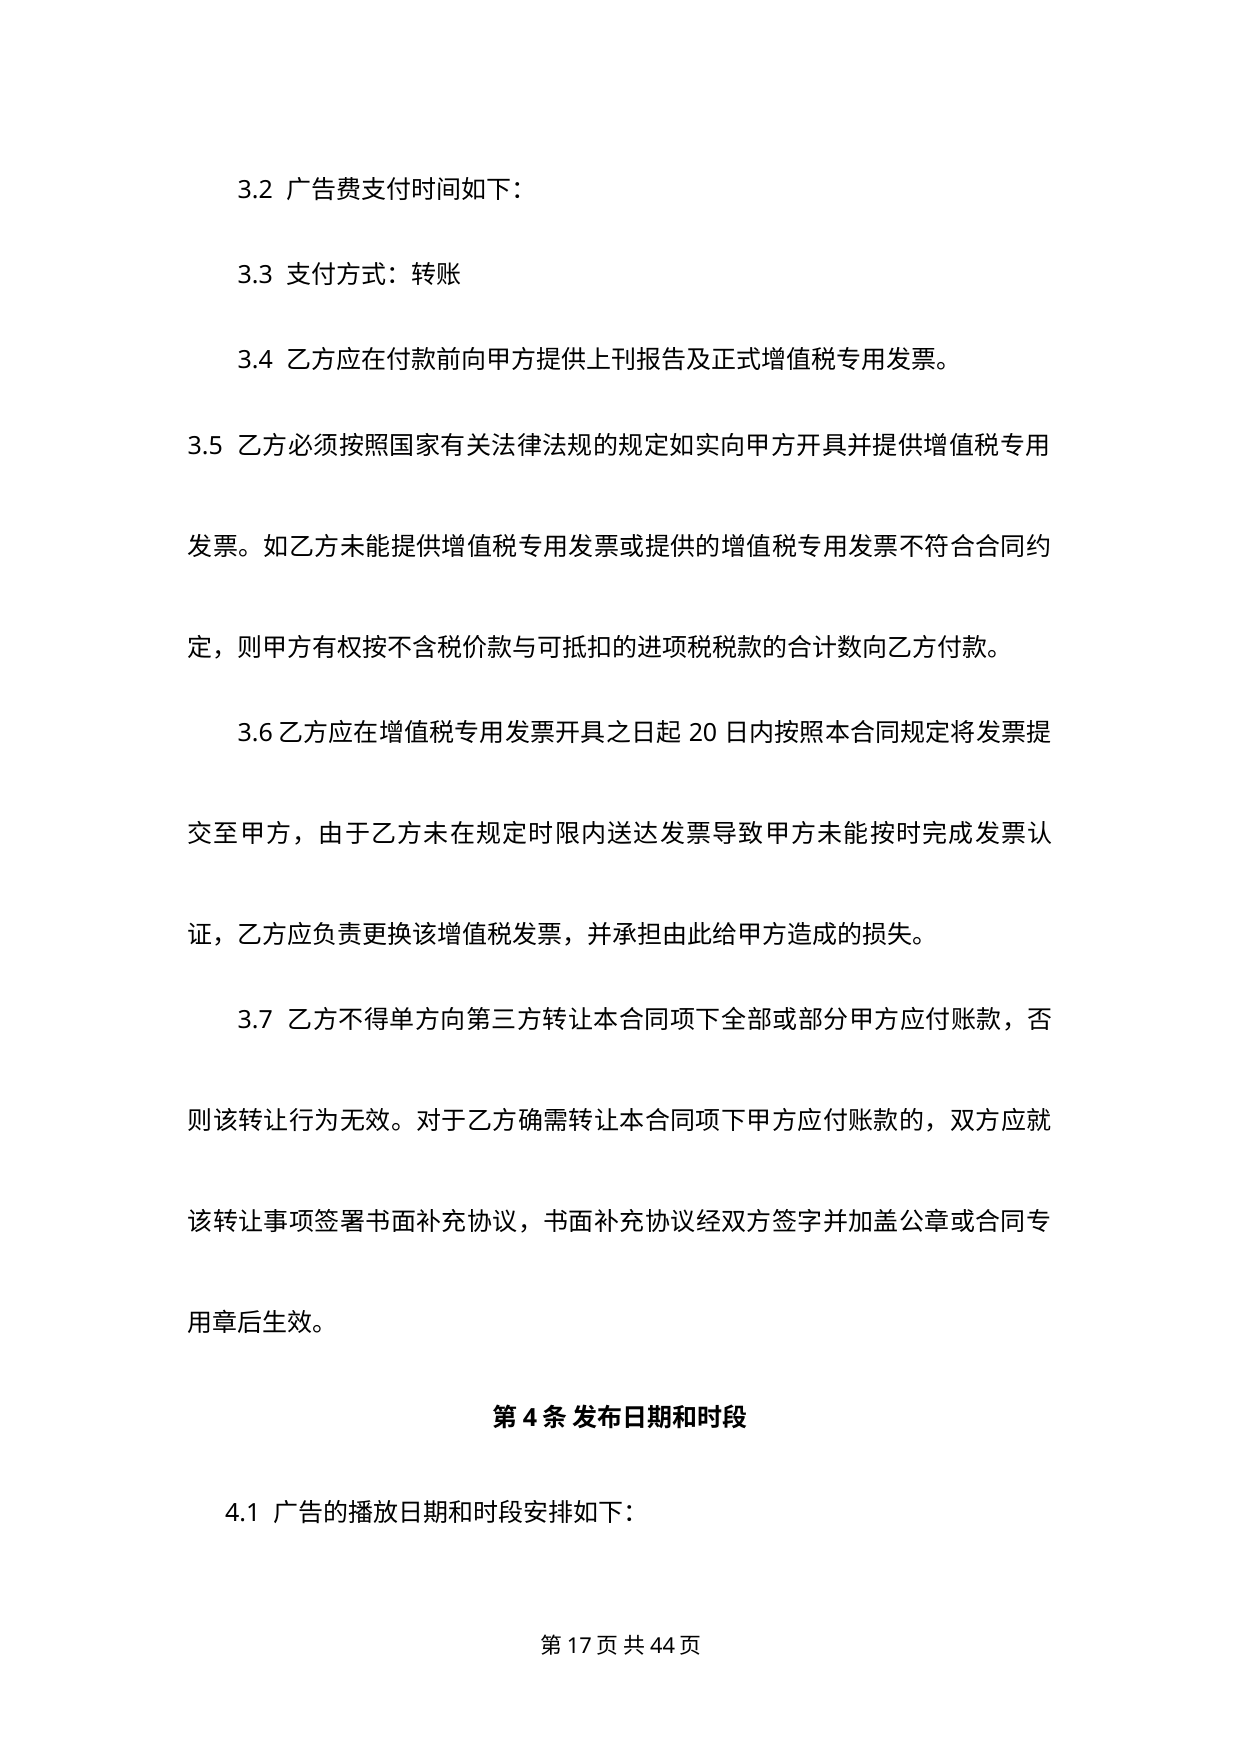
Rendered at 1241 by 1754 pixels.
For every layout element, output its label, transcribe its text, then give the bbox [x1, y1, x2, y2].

text 3.2 广告费支付时间如下： [187, 153, 1053, 221]
subtitle 第4条 发布日期和时段 [187, 1398, 1053, 1434]
text 3.6乙方应在增值税专用发票开具之日起 20 日内按照本合同规定将发票提交至甲方，由于乙方未在规定时限内送达发票导致甲方未能按时完成发票认证，乙方应负责更换该增值税发票，并承担由此给甲方造成的损失。 [187, 697, 1053, 966]
text 3.3 支付方式：转账 [187, 239, 1053, 306]
text 3.5 乙方必须按照国家有关法律法规的规定如实向甲方开具并提供增值税专用发票。如乙方未能提供增值税专用发票或提供的增值税专用发票不符合合同约定，则甲方有权按不含税价款与可抵扣的进项税税款的合计数向乙方付款。 [187, 410, 1053, 679]
text 3.7 乙方不得单方向第三方转让本合同项下全部或部分甲方应付账款，否则该转让行为无效。对于乙方确需转让本合同项下甲方应付账款的，双方应就该转让事项签署书面补充协议，书面补充协议经双方签字并加盖公章或合同专用章后生效。 [187, 984, 1053, 1354]
text 3.4 乙方应在付款前向甲方提供上刊报告及正式增值税专用发票。 [187, 324, 1053, 392]
text 4.1 广告的播放日期和时段安排如下： [187, 1477, 1053, 1544]
